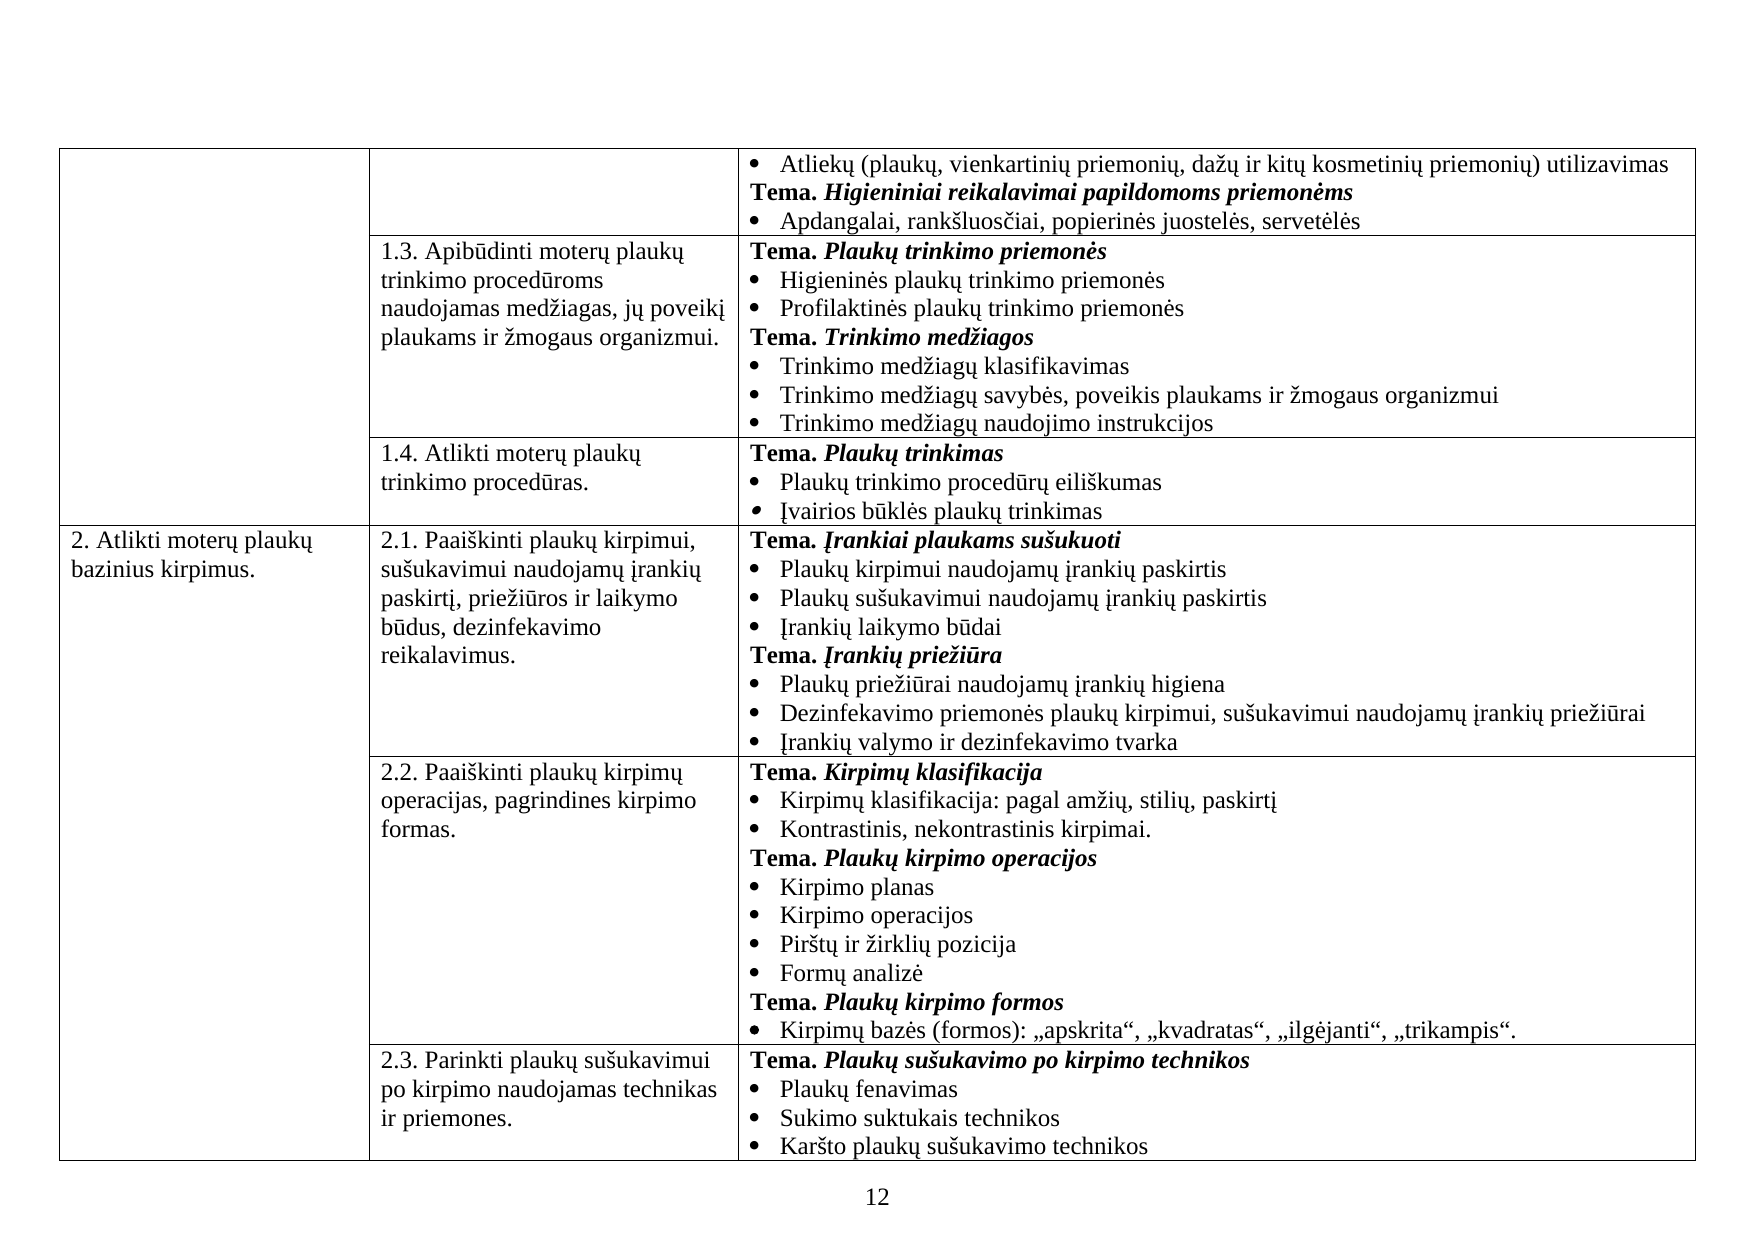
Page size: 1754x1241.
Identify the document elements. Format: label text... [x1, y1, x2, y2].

table_cell 2.1. Paaiškinti plaukų kirpimui, sušukavimui naudojamų įrankių paskirtį, priežiūros ir laikymo būdus, dezinfekavimo reikalavimus. [370, 526, 738, 756]
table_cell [739, 1045, 1695, 1160]
table_cell Tema. Plaukų trinkimo priemonės Higieninės plaukų trinkimo priemonės Profilaktinės plaukų trinkimo priemonės Tema. Trinkimo medžiagos Trinkimo medžiagų klasifikavimas Trinkimo medžiagų savybės, poveikis plaukams ir žmogaus organizmui Trinkimo medžiagų naudojimo instrukcijos [739, 236, 1695, 437]
table_cell Tema. Kirpimų klasifikacija Kirpimų klasifikacija: pagal amžių, stilių, paskirtį Kontrastinis, nekontrastinis kirpimai. Tema. Plaukų kirpimo operacijos Kirpimo planas Kirpimo operacijos Pirštų ir žirklių pozicija Formų analizė Tema. Plaukų kirpimo formos Kirpimų bazės (formos): „apskrita“, „kvadratas“, „ilgėjanti“, „trikampis“. [739, 757, 1695, 1044]
table_cell 1.3. Apibūdinti moterų plaukų trinkimo procedūroms naudojamas medžiagas, jų poveikį plaukams ir žmogaus organizmui. [370, 236, 738, 437]
table_cell Tema. Įrankiai plaukams sušukuoti Plaukų kirpimui naudojamų įrankių paskirtis Plaukų sušukavimui naudojamų įrankių paskirtis Įrankių laikymo būdai Tema. Įrankių priežiūra Plaukų priežiūrai naudojamų įrankių higiena Dezinfekavimo priemonės plaukų kirpimui, sušukavimui naudojamų įrankių priežiūrai Įrankių valymo ir dezinfekavimo tvarka [739, 526, 1695, 756]
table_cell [370, 149, 738, 235]
table_cell Tema. Plaukų trinkimas Plaukų trinkimo procedūrų eiliškumas Įvairios būklės plaukų trinkimas [739, 438, 1695, 524]
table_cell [370, 1045, 738, 1160]
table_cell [739, 149, 1695, 235]
table_cell 2.2. Paaiškinti plaukų kirpimų operacijas, pagrindines kirpimo formas. [370, 757, 738, 1044]
table_cell 2. Atlikti moterų plaukų bazinius kirpimus. [60, 526, 369, 1160]
table_cell 1.4. Atlikti moterų plaukų trinkimo procedūras. [370, 438, 738, 524]
